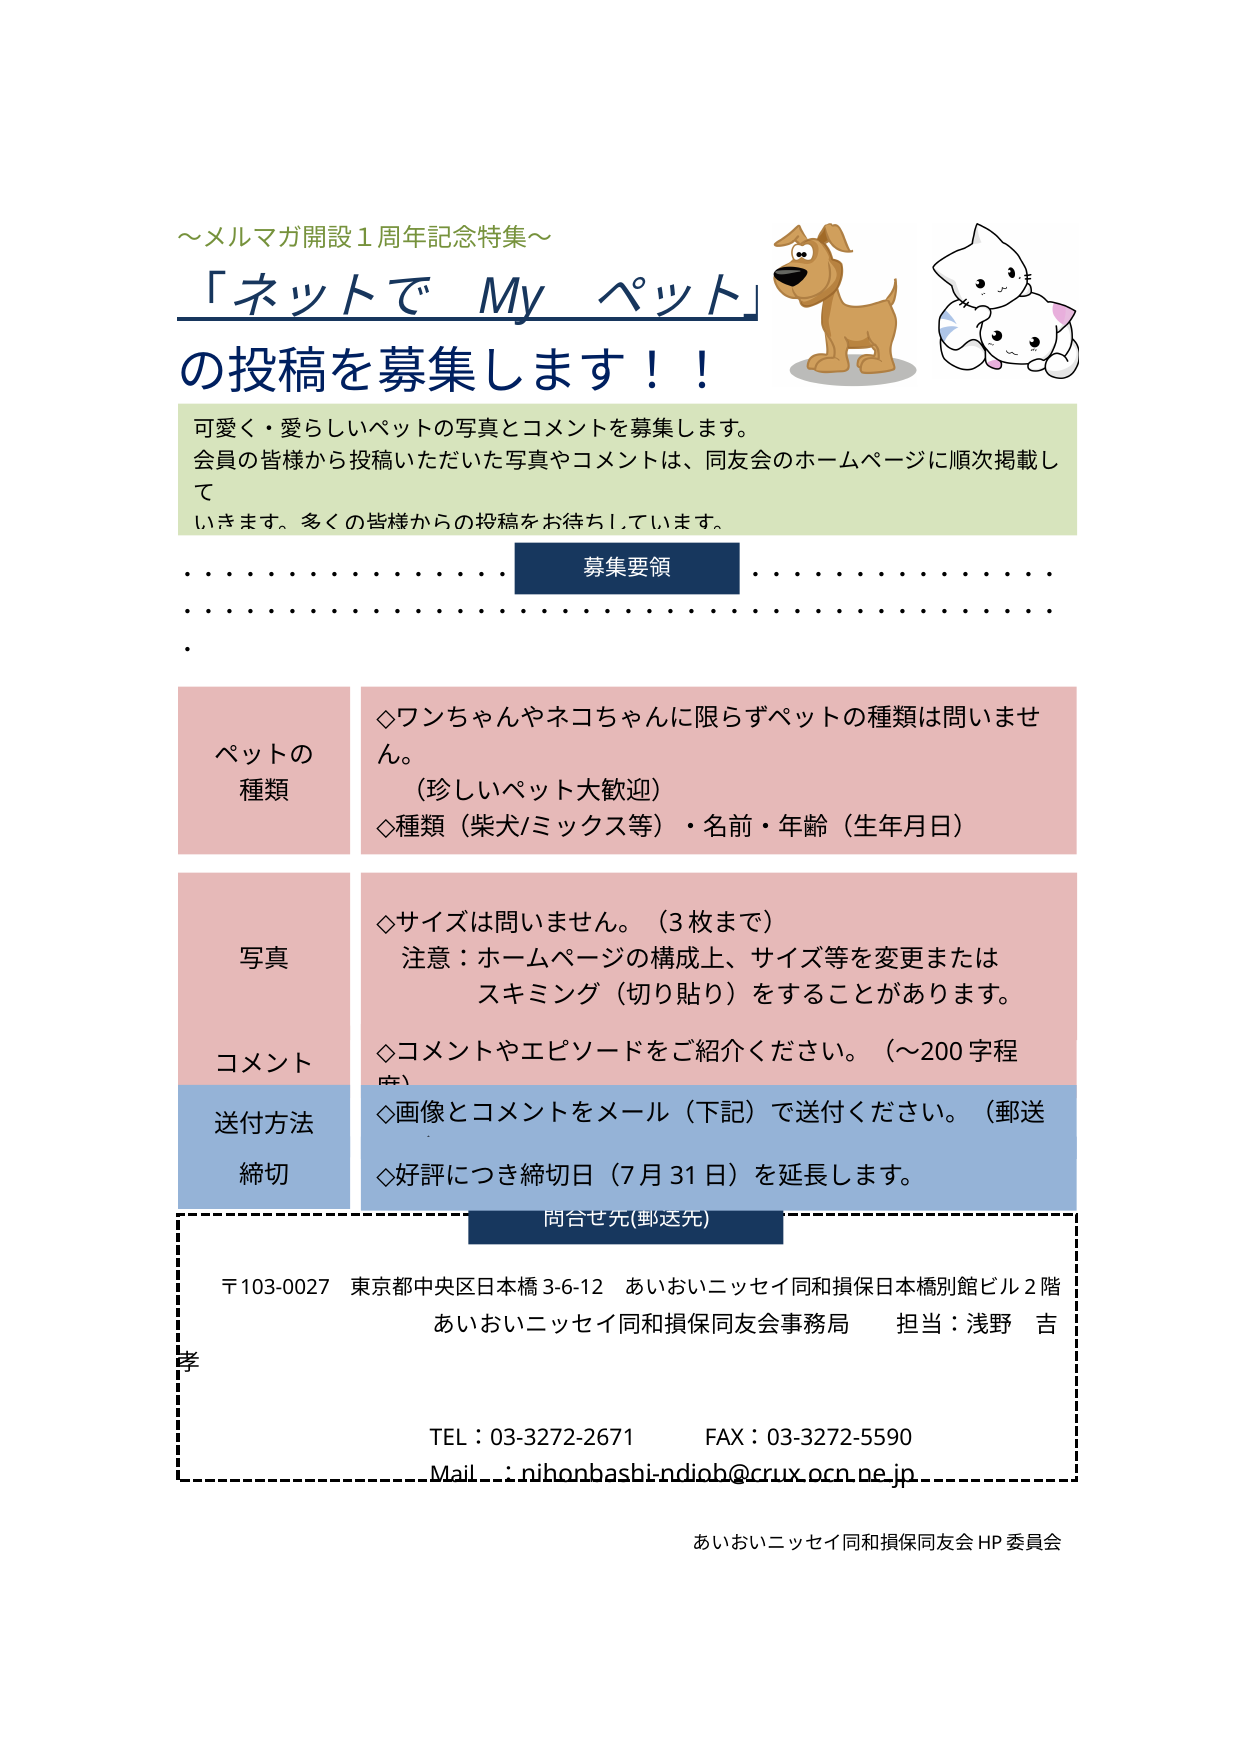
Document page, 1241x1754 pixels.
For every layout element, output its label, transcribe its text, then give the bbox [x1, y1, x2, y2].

text TEL：03-3272-2671 FAX：03-3272-5590 [177, 1417, 1063, 1454]
text ～メルマガ開設１周年記念特集～ [177, 217, 757, 254]
text Mail ：nihonbashi-ndiob@crux.ocn.ne.jp [177, 1454, 1063, 1492]
text 「ネットで My ペット」 [177, 254, 757, 317]
text あいおいニッセイ同和損保同友会事務局 担当：浅野 吉孝 [177, 1304, 1063, 1379]
text ・・・・・・・・・・・・・・・・・・・・・・・・・・・・・・・・・・・・・・・・・・・・・・・・・・・・・・・・・・・・・・・・・・・・・・・・・・・・・・・・・・・・・ [177, 554, 1063, 667]
picture [932, 223, 1079, 379]
picture [772, 223, 918, 387]
text 〒103-0027 東京都中央区日本橋3-6-12 あいおいニッセイ同和損保日本橋別館ビル2階 [177, 1267, 1063, 1304]
text の投稿を募集します！！ [177, 329, 1063, 404]
